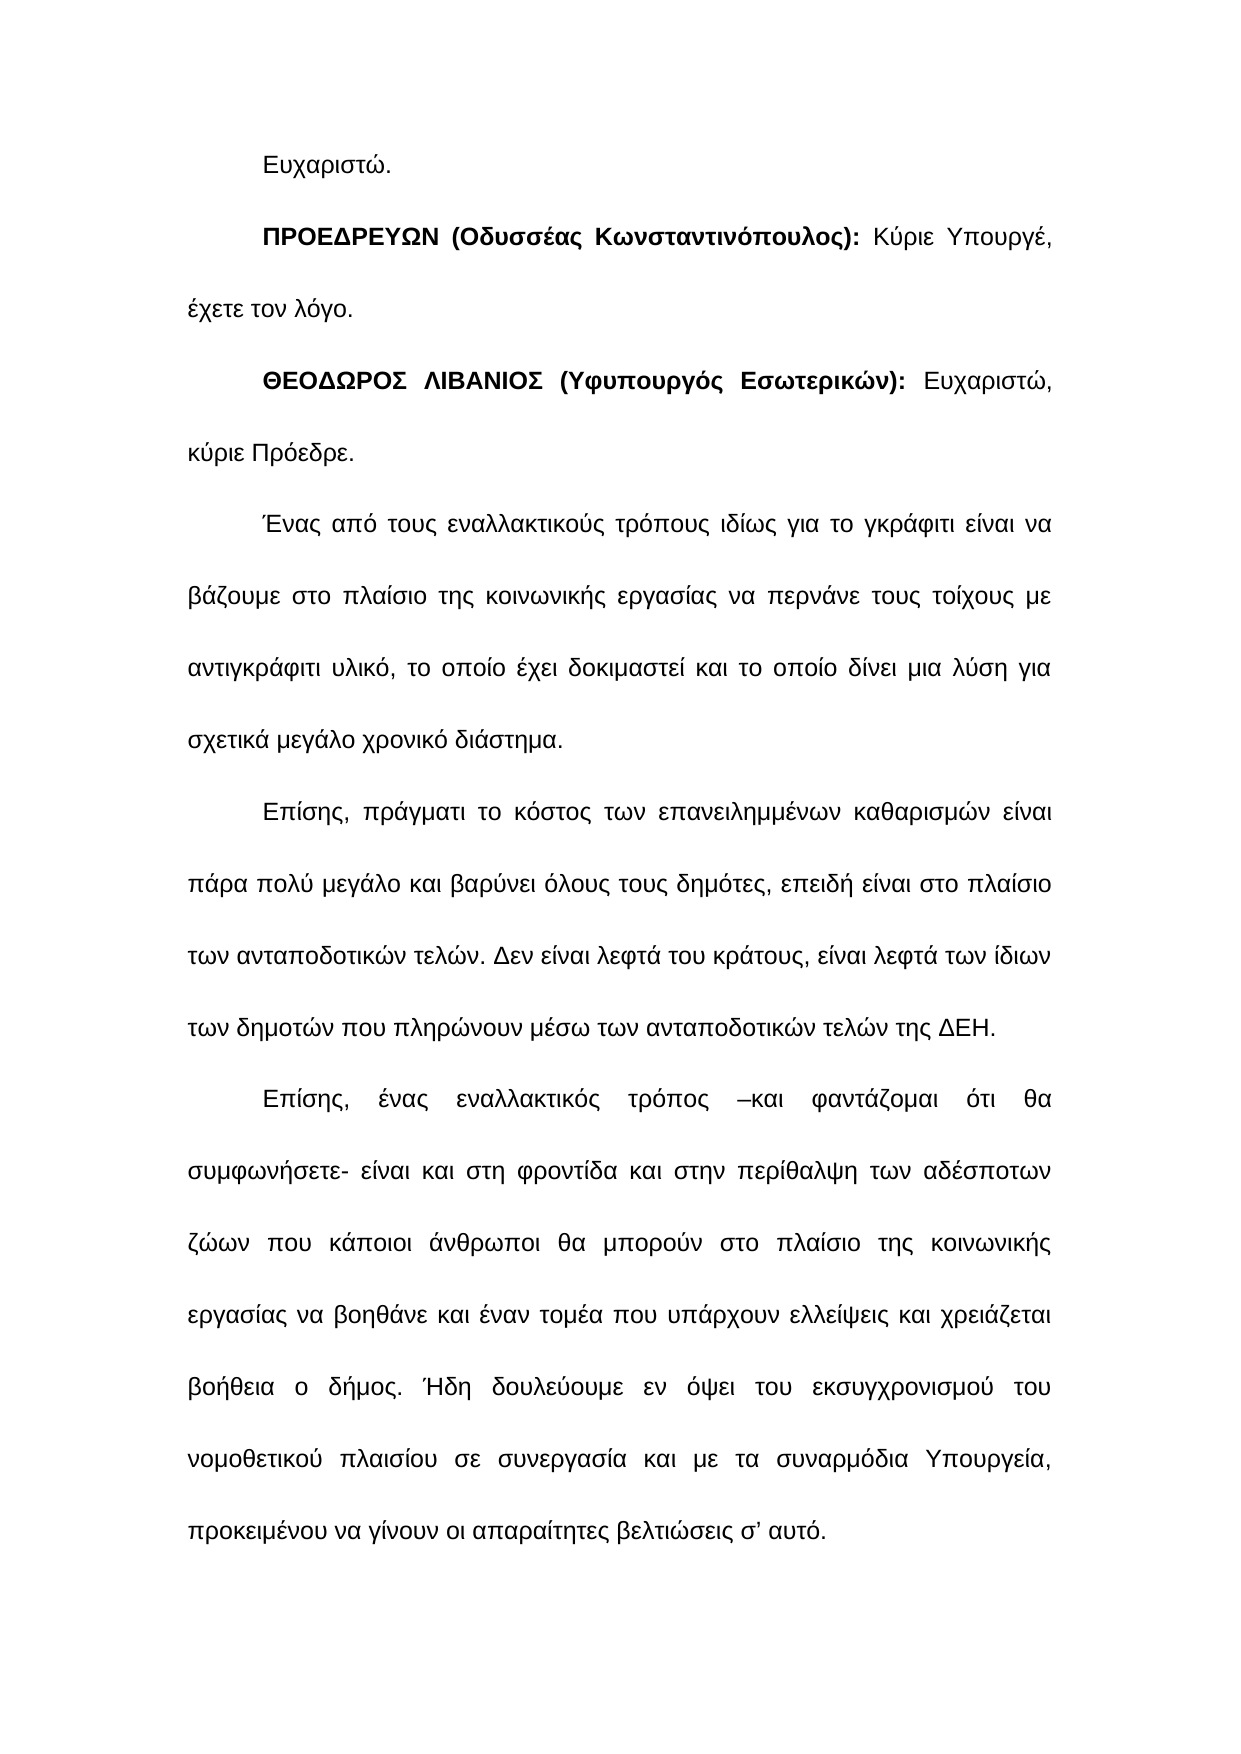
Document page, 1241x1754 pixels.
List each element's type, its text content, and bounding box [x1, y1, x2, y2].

text Ένας από τους εναλλακτικούς τρόπους ιδίως για το γκράφιτι είναι να βάζουμε στο πλαίσιο της κοινωνικής εργασίας να περνάνε τους τοίχους με αντιγκράφιτι υλικό, το οποίο έχει δοκιμαστεί και το οποίο δίνει μια λύση για σχετικά μεγάλο χρονικό διάστημα. [187, 509, 1053, 754]
text Επίσης, ένας εναλλακτικός τρόπος –και φαντάζομαι ότι θα συμφωνήσετε- είναι και στη φροντίδα και στην περίθαλψη των αδέσποτων ζώων που κάποιοι άνθρωποι θα μπορούν στο πλαίσιο της κοινωνικής εργασίας να βοηθάνε και έναν τομέα που υπάρχουν ελλείψεις και χρειάζεται βοήθεια ο δήμος. Ήδη δουλεύουμε εν όψει του εκσυγχρονισμού του νομοθετικού πλαισίου σε συνεργασία και με τα συναρμόδια Υπουργεία, προκειμένου να γίνουν οι απαραίτητες βελτιώσεις σ’ αυτό. [187, 1084, 1053, 1544]
text ΘΕΟΔΩΡΟΣ ΛΙΒΑΝΙΟΣ (Υφυπουργός Εσωτερικών): Ευχαριστώ, κύριε Πρόεδρε. [187, 366, 1053, 466]
text Ευχαριστώ. [187, 150, 1053, 179]
text ΠΡΟΕΔΡΕΥΩΝ (Οδυσσέας Κωνσταντινόπουλος): Κύριε Υπουργέ, έχετε τον λόγο. [187, 222, 1053, 322]
text Επίσης, πράγματι το κόστος των επανειλημμένων καθαρισμών είναι πάρα πολύ μεγάλο και βαρύνει όλους τους δημότες, επειδή είναι στο πλαίσιο των ανταποδοτικών τελών. Δεν είναι λεφτά του κράτους, είναι λεφτά των ίδιων των δημοτών που πληρώνουν μέσω των ανταποδοτικών τελών της ΔΕΗ. [187, 797, 1053, 1041]
